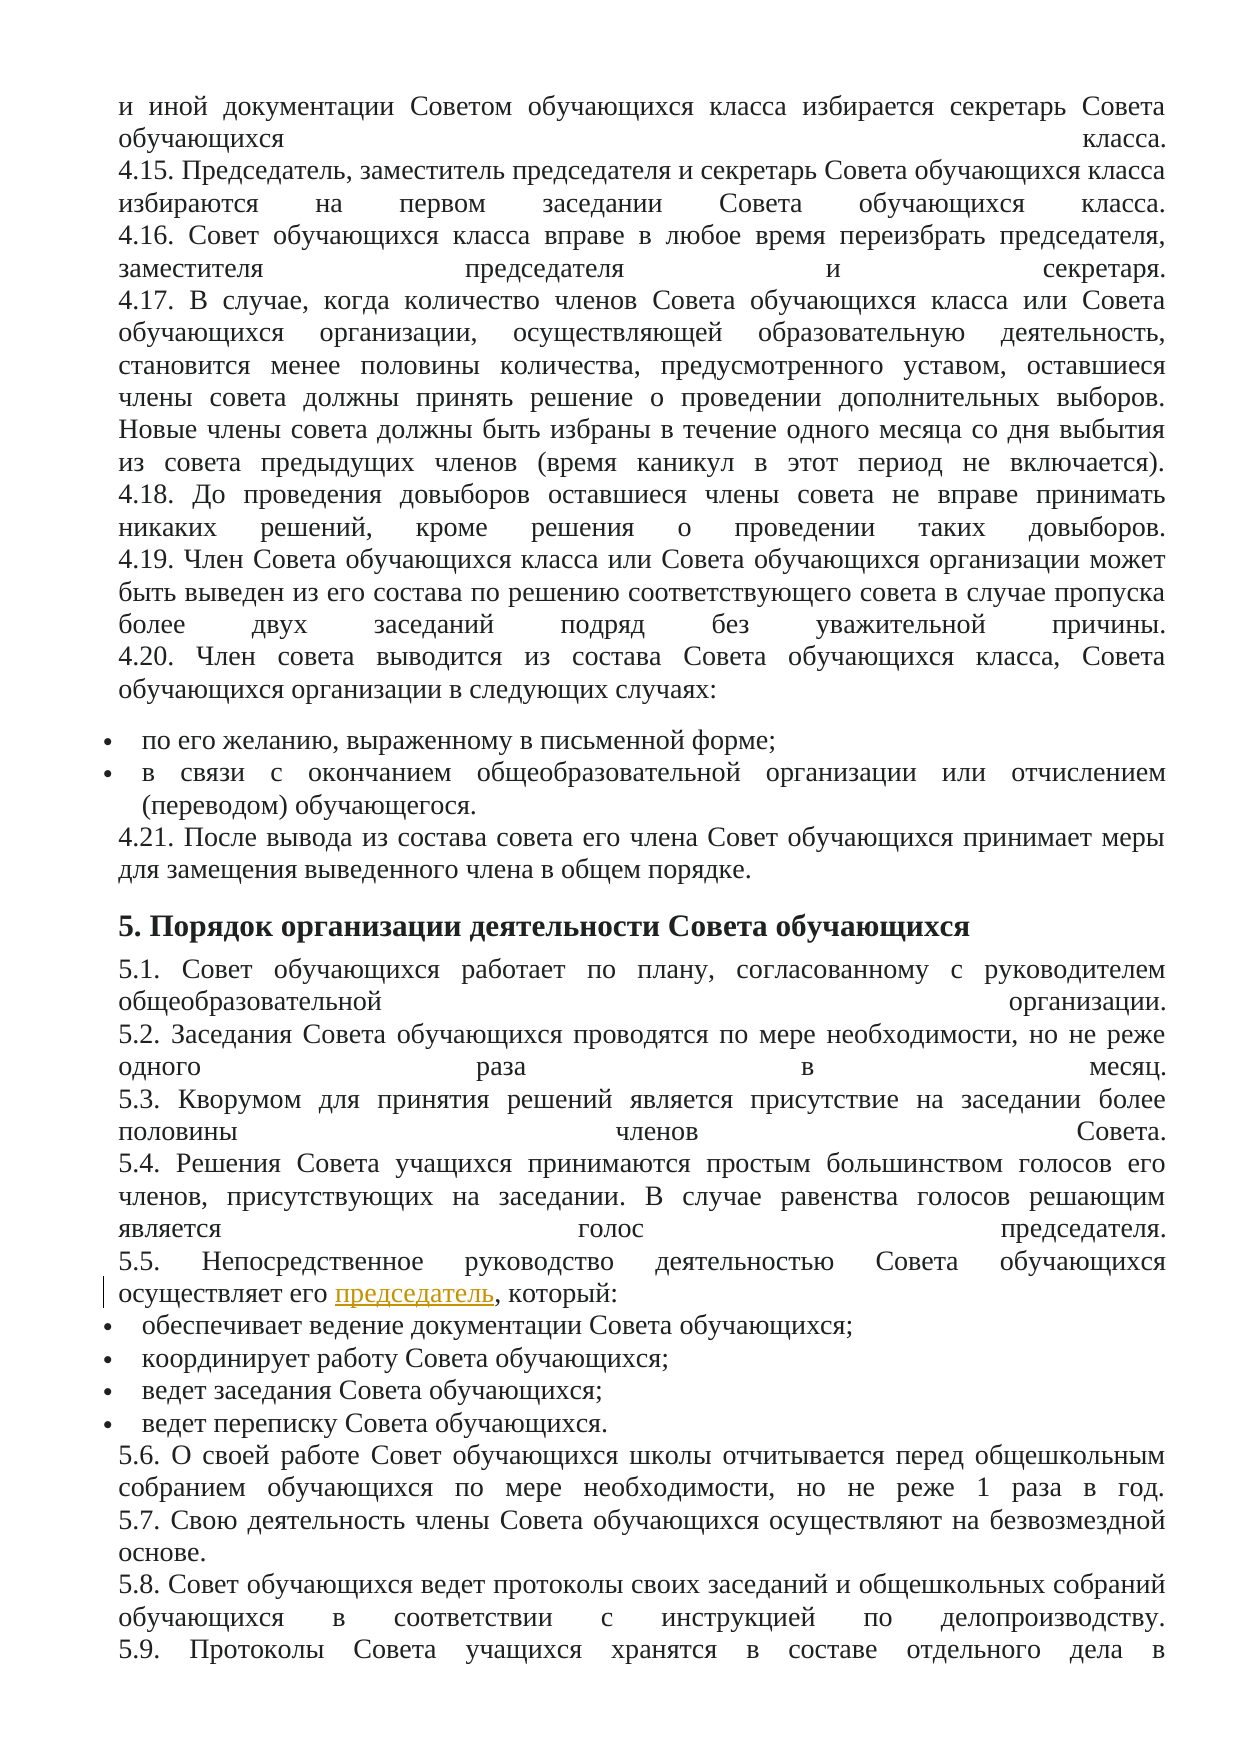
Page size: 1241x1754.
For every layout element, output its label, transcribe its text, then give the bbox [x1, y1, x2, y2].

list обеспечивает ведение документации Совета обучающихся; [104, 1308, 1167, 1341]
list в связи с окончанием общеобразовательной организации или отчислением (переводом) обучающегося. [104, 755, 1167, 820]
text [118, 1438, 1167, 1665]
text 5.1. Совет обучающихся работает по плану, согласованному с руководителем общеобразовательной организации. 5.2. Заседания Совета обучающихся проводятся по мере необходимости, но не реже одного раза в месяц. 5.3. Кворумом для принятия решений является присутствие на заседании более половины членов Совета. 5.4. Решения Совета учащихся принимаются простым большинством голосов его членов, присутствующих на заседании. В случае равенства голосов решающим является голос председателя. 5.5. Непосредственное руководство деятельностью Совета обучающихся осуществляет его , который: [118, 952, 1167, 1308]
list координирует работу Совета обучающихся; [104, 1341, 1167, 1373]
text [118, 89, 1167, 704]
text 5. Порядок организации деятельности Совета обучающихся [118, 904, 1167, 943]
list ведет заседания Совета обучающихся; [104, 1373, 1167, 1406]
list ведет переписку Совета обучающихся. [104, 1406, 1167, 1438]
text 4.21. После вывода из состава совета его члена Совет обучающихся принимает меры для замещения выведенного члена в общем порядке. [118, 820, 1167, 885]
list по его желанию, выраженному в письменной форме; [104, 723, 1167, 755]
